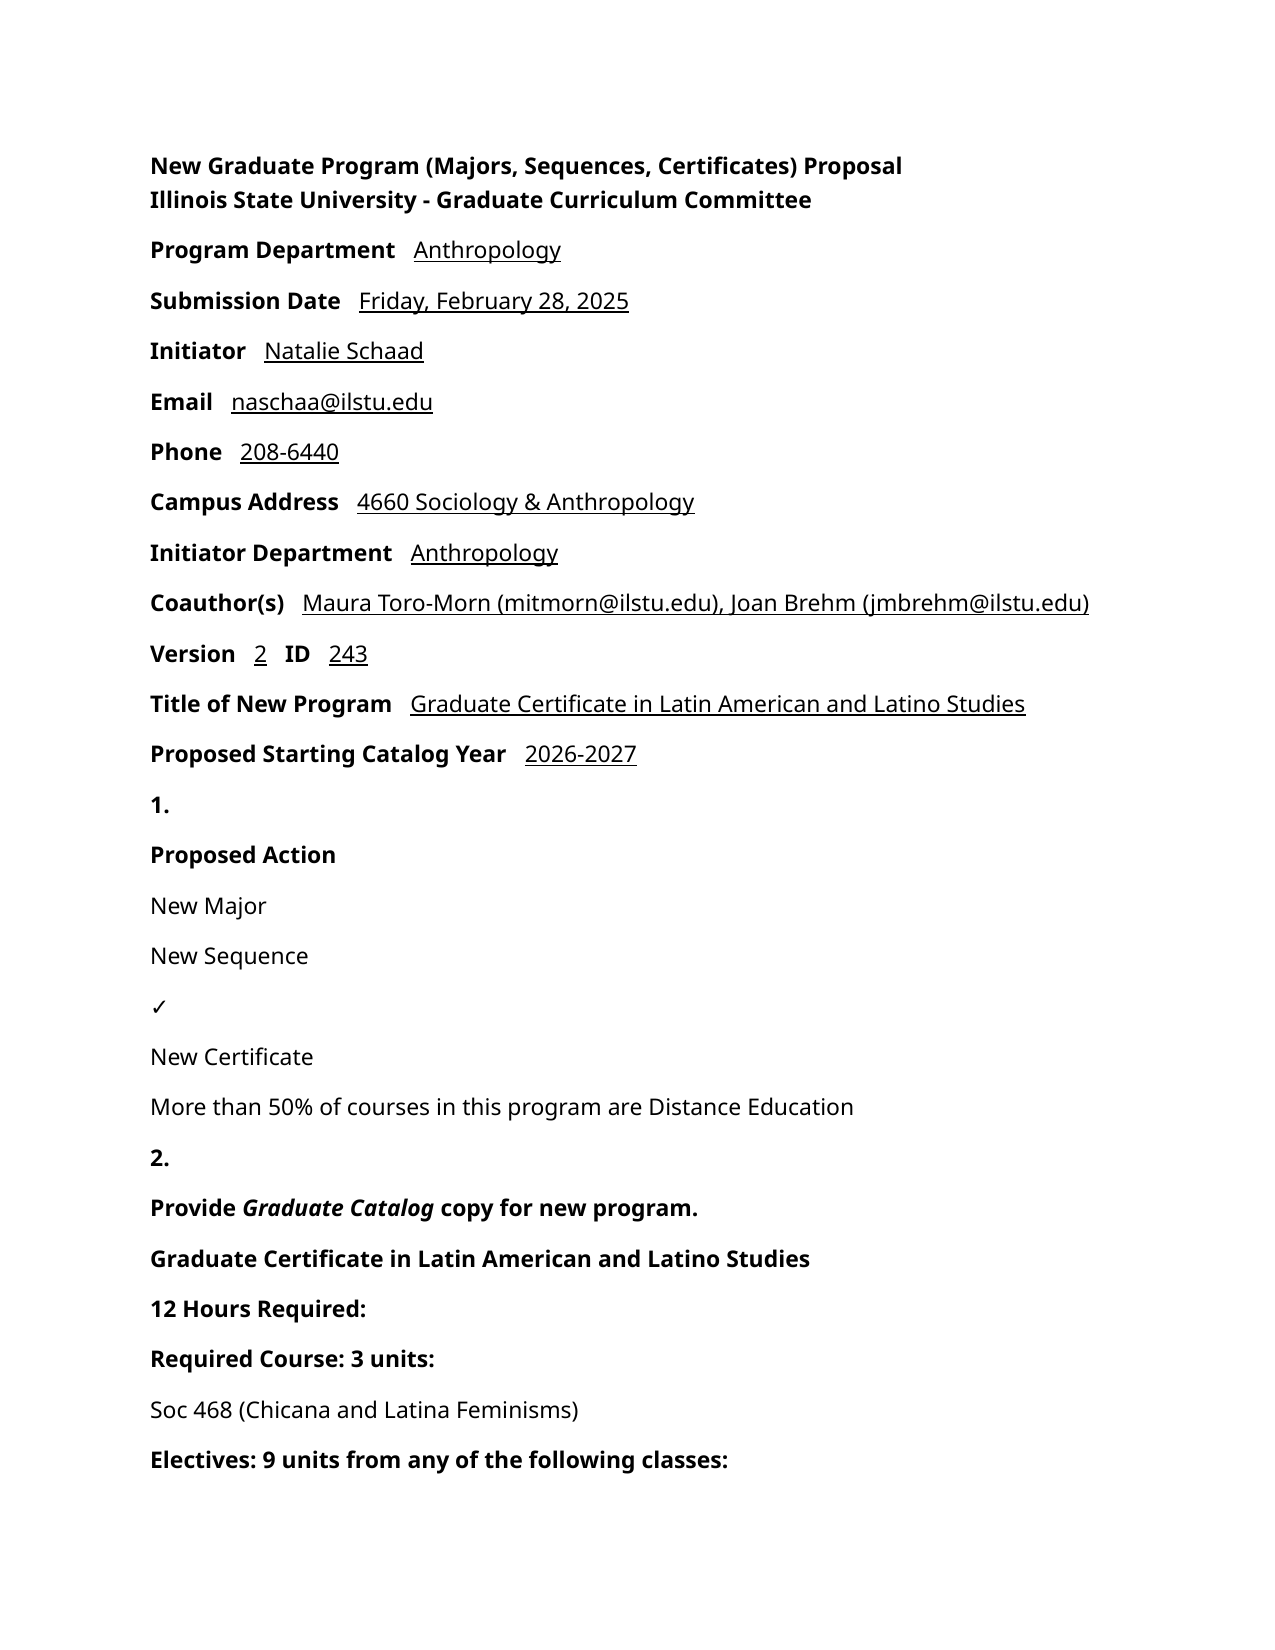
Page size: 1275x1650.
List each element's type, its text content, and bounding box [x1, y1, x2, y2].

text New Major [150, 889, 1125, 921]
text Program Department Anthropology [150, 234, 1125, 265]
text New Sequence [150, 940, 1125, 971]
text New Certificate [150, 1041, 1125, 1072]
text Electives: 9 units from any of the following classes: [150, 1444, 1125, 1475]
text Provide Graduate Catalog copy for new program. [150, 1192, 1125, 1223]
text Soc 468 (Chicana and Latina Feminisms) [150, 1394, 1125, 1425]
text Version 2 ID 243 [150, 637, 1125, 669]
text ✓ [150, 990, 1125, 1022]
text More than 50% of courses in this program are Distance Education [150, 1091, 1125, 1122]
text Initiator Department Anthropology [150, 537, 1125, 568]
text 12 Hours Required: [150, 1293, 1125, 1324]
text Title of New Program Graduate Certificate in Latin American and Latino Studies [150, 688, 1125, 719]
text Email naschaa@ilstu.edu [150, 385, 1125, 417]
text Proposed Action [150, 839, 1125, 870]
text Proposed Starting Catalog Year 2026-2027 [150, 738, 1125, 769]
text Phone 208-6440 [150, 436, 1125, 467]
text 2. [150, 1142, 1125, 1173]
text New Graduate Program (Majors, Sequences, Certificates) Proposal Illinois State University - Graduate Curriculum Committee [150, 150, 1125, 215]
text Initiator Natalie Schaad [150, 335, 1125, 366]
text Submission Date Friday, February 28, 2025 [150, 284, 1125, 316]
text Campus Address 4660 Sociology & Anthropology [150, 486, 1125, 517]
text 1. [150, 789, 1125, 820]
text Coauthor(s) Maura Toro-Morn (mitmorn@ilstu.edu), Joan Brehm (jmbrehm@ilstu.edu) [150, 587, 1125, 618]
text Graduate Certificate in Latin American and Latino Studies [150, 1242, 1125, 1274]
text Required Course: 3 units: [150, 1343, 1125, 1374]
